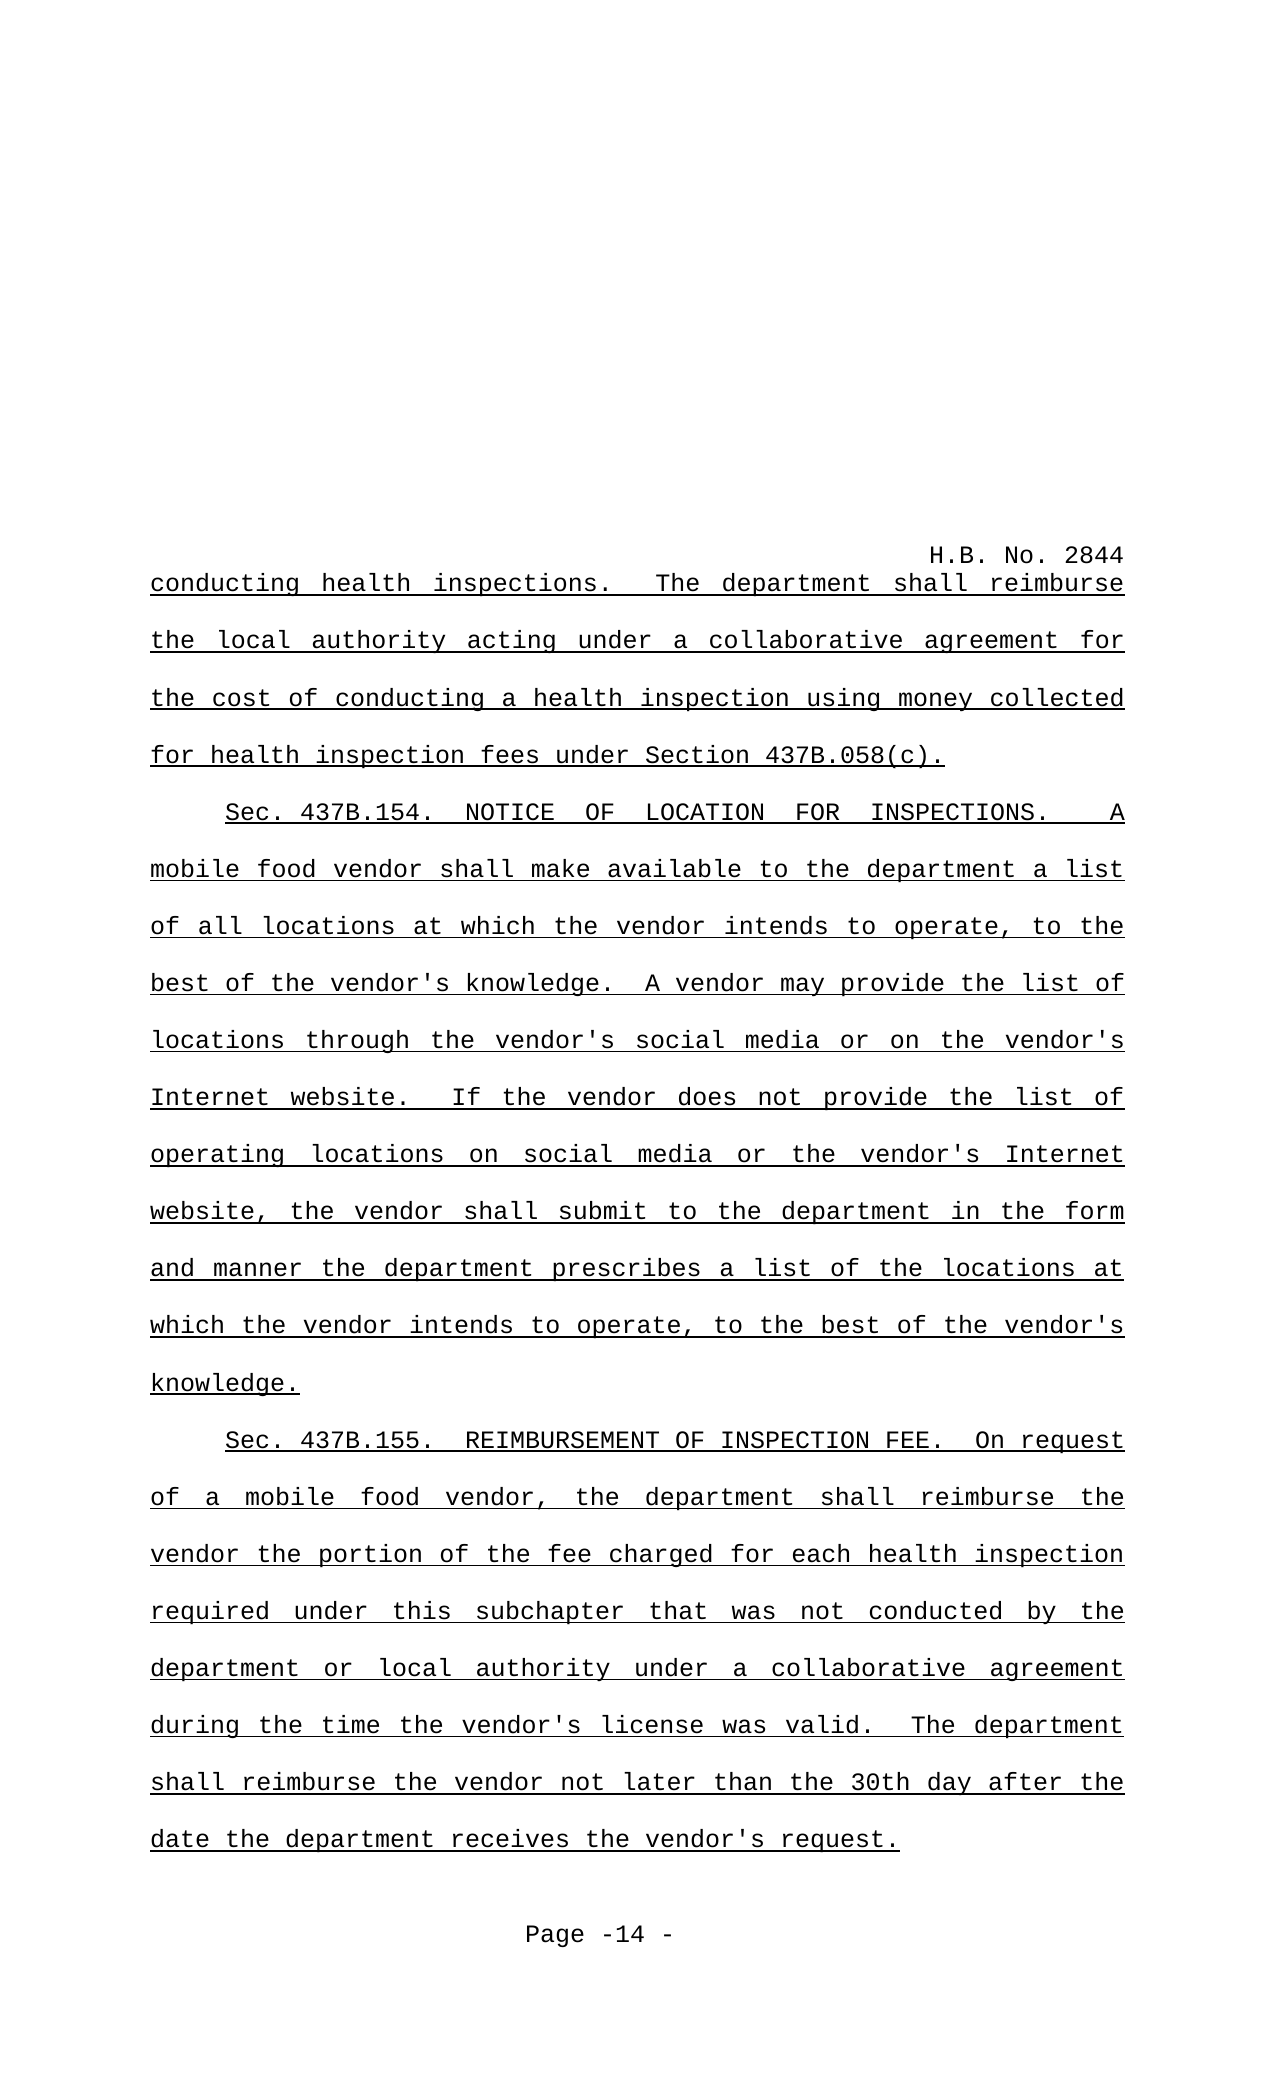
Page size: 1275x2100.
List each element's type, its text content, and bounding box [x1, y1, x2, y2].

text Sec. 437B.155. REIMBURSEMENT OF INSPECTION FEE. On request of a mobile food vendor, the department shall reimburse the vendor the portion of the fee charged for each health inspection required under this subchapter that was not conducted by the department or local authority under a collaborative agreement during the time the vendor's license was valid. The department shall reimburse the vendor not later than the 30th day after the date the department receives the vendor's request. [150, 1509, 1125, 1565]
text Sec. 437B.154. NOTICE OF LOCATION FOR INSPECTIONS. A mobile food vendor shall make available to the department a list of all locations at which the vendor intends to operate, to the best of the vendor's knowledge. A vendor may provide the list of locations through the vendor's social media or on the vendor's Internet website. If the vendor does not provide the list of operating locations on social media or the vendor's Internet website, the vendor shall submit to the department in the form and manner the department prescribes a list of the locations at which the vendor intends to operate, to the best of the vendor's knowledge. [150, 1052, 1125, 1108]
text Sec. 437B.155. REIMBURSEMENT OF INSPECTION FEE. On request of a mobile food vendor, the department shall reimburse the vendor the portion of the fee charged for each health inspection required under this subchapter that was not conducted by the department or local authority under a collaborative agreement during the time the vendor's license was valid. The department shall reimburse the vendor not later than the 30th day after the date the department receives the vendor's request. [150, 1566, 1125, 1622]
text Sec. 437B.154. NOTICE OF LOCATION FOR INSPECTIONS. A mobile food vendor shall make available to the department a list of all locations at which the vendor intends to operate, to the best of the vendor's knowledge. A vendor may provide the list of locations through the vendor's social media or on the vendor's Internet website. If the vendor does not provide the list of operating locations on social media or the vendor's Internet website, the vendor shall submit to the department in the form and manner the department prescribes a list of the locations at which the vendor intends to operate, to the best of the vendor's knowledge. [150, 995, 1125, 1051]
text Sec. 437B.155. REIMBURSEMENT OF INSPECTION FEE. On request of a mobile food vendor, the department shall reimburse the vendor the portion of the fee charged for each health inspection required under this subchapter that was not conducted by the department or local authority under a collaborative agreement during the time the vendor's license was valid. The department shall reimburse the vendor not later than the 30th day after the date the department receives the vendor's request. [150, 1427, 1125, 1508]
text Sec. 437B.154. NOTICE OF LOCATION FOR INSPECTIONS. A mobile food vendor shall make available to the department a list of all locations at which the vendor intends to operate, to the best of the vendor's knowledge. A vendor may provide the list of locations through the vendor's social media or on the vendor's Internet website. If the vendor does not provide the list of operating locations on social media or the vendor's Internet website, the vendor shall submit to the department in the form and manner the department prescribes a list of the locations at which the vendor intends to operate, to the best of the vendor's knowledge. [150, 881, 1125, 937]
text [150, 571, 1125, 594]
text Sec. 437B.155. REIMBURSEMENT OF INSPECTION FEE. On request of a mobile food vendor, the department shall reimburse the vendor the portion of the fee charged for each health inspection required under this subchapter that was not conducted by the department or local authority under a collaborative agreement during the time the vendor's license was valid. The department shall reimburse the vendor not later than the 30th day after the date the department receives the vendor's request. [150, 1623, 1125, 1679]
text Sec. 437B.154. NOTICE OF LOCATION FOR INSPECTIONS. A mobile food vendor shall make available to the department a list of all locations at which the vendor intends to operate, to the best of the vendor's knowledge. A vendor may provide the list of locations through the vendor's social media or on the vendor's Internet website. If the vendor does not provide the list of operating locations on social media or the vendor's Internet website, the vendor shall submit to the department in the form and manner the department prescribes a list of the locations at which the vendor intends to operate, to the best of the vendor's knowledge. [150, 1110, 1125, 1165]
text Sec. 437B.155. REIMBURSEMENT OF INSPECTION FEE. On request of a mobile food vendor, the department shall reimburse the vendor the portion of the fee charged for each health inspection required under this subchapter that was not conducted by the department or local authority under a collaborative agreement during the time the vendor's license was valid. The department shall reimburse the vendor not later than the 30th day after the date the department receives the vendor's request. [150, 1680, 1125, 1793]
text Sec. 437B.154. NOTICE OF LOCATION FOR INSPECTIONS. A mobile food vendor shall make available to the department a list of all locations at which the vendor intends to operate, to the best of the vendor's knowledge. A vendor may provide the list of locations through the vendor's social media or on the vendor's Internet website. If the vendor does not provide the list of operating locations on social media or the vendor's Internet website, the vendor shall submit to the department in the form and manner the department prescribes a list of the locations at which the vendor intends to operate, to the best of the vendor's knowledge. [150, 1167, 1125, 1222]
text Sec. 437B.154. NOTICE OF LOCATION FOR INSPECTIONS. A mobile food vendor shall make available to the department a list of all locations at which the vendor intends to operate, to the best of the vendor's knowledge. A vendor may provide the list of locations through the vendor's social media or on the vendor's Internet website. If the vendor does not provide the list of operating locations on social media or the vendor's Internet website, the vendor shall submit to the department in the form and manner the department prescribes a list of the locations at which the vendor intends to operate, to the best of the vendor's knowledge. [150, 1338, 1125, 1398]
text Sec. 437B.154. NOTICE OF LOCATION FOR INSPECTIONS. A mobile food vendor shall make available to the department a list of all locations at which the vendor intends to operate, to the best of the vendor's knowledge. A vendor may provide the list of locations through the vendor's social media or on the vendor's Internet website. If the vendor does not provide the list of operating locations on social media or the vendor's Internet website, the vendor shall submit to the department in the form and manner the department prescribes a list of the locations at which the vendor intends to operate, to the best of the vendor's knowledge. [150, 799, 1125, 880]
text Sec. 437B.155. REIMBURSEMENT OF INSPECTION FEE. On request of a mobile food vendor, the department shall reimburse the vendor the portion of the fee charged for each health inspection required under this subchapter that was not conducted by the department or local authority under a collaborative agreement during the time the vendor's license was valid. The department shall reimburse the vendor not later than the 30th day after the date the department receives the vendor's request. [150, 1795, 1125, 1855]
text Sec. 437B.154. NOTICE OF LOCATION FOR INSPECTIONS. A mobile food vendor shall make available to the department a list of all locations at which the vendor intends to operate, to the best of the vendor's knowledge. A vendor may provide the list of locations through the vendor's social media or on the vendor's Internet website. If the vendor does not provide the list of operating locations on social media or the vendor's Internet website, the vendor shall submit to the department in the form and manner the department prescribes a list of the locations at which the vendor intends to operate, to the best of the vendor's knowledge. [150, 1224, 1125, 1336]
text Sec. 437B.154. NOTICE OF LOCATION FOR INSPECTIONS. A mobile food vendor shall make available to the department a list of all locations at which the vendor intends to operate, to the best of the vendor's knowledge. A vendor may provide the list of locations through the vendor's social media or on the vendor's Internet website. If the vendor does not provide the list of operating locations on social media or the vendor's Internet website, the vendor shall submit to the department in the form and manner the department prescribes a list of the locations at which the vendor intends to operate, to the best of the vendor's knowledge. [150, 938, 1125, 994]
